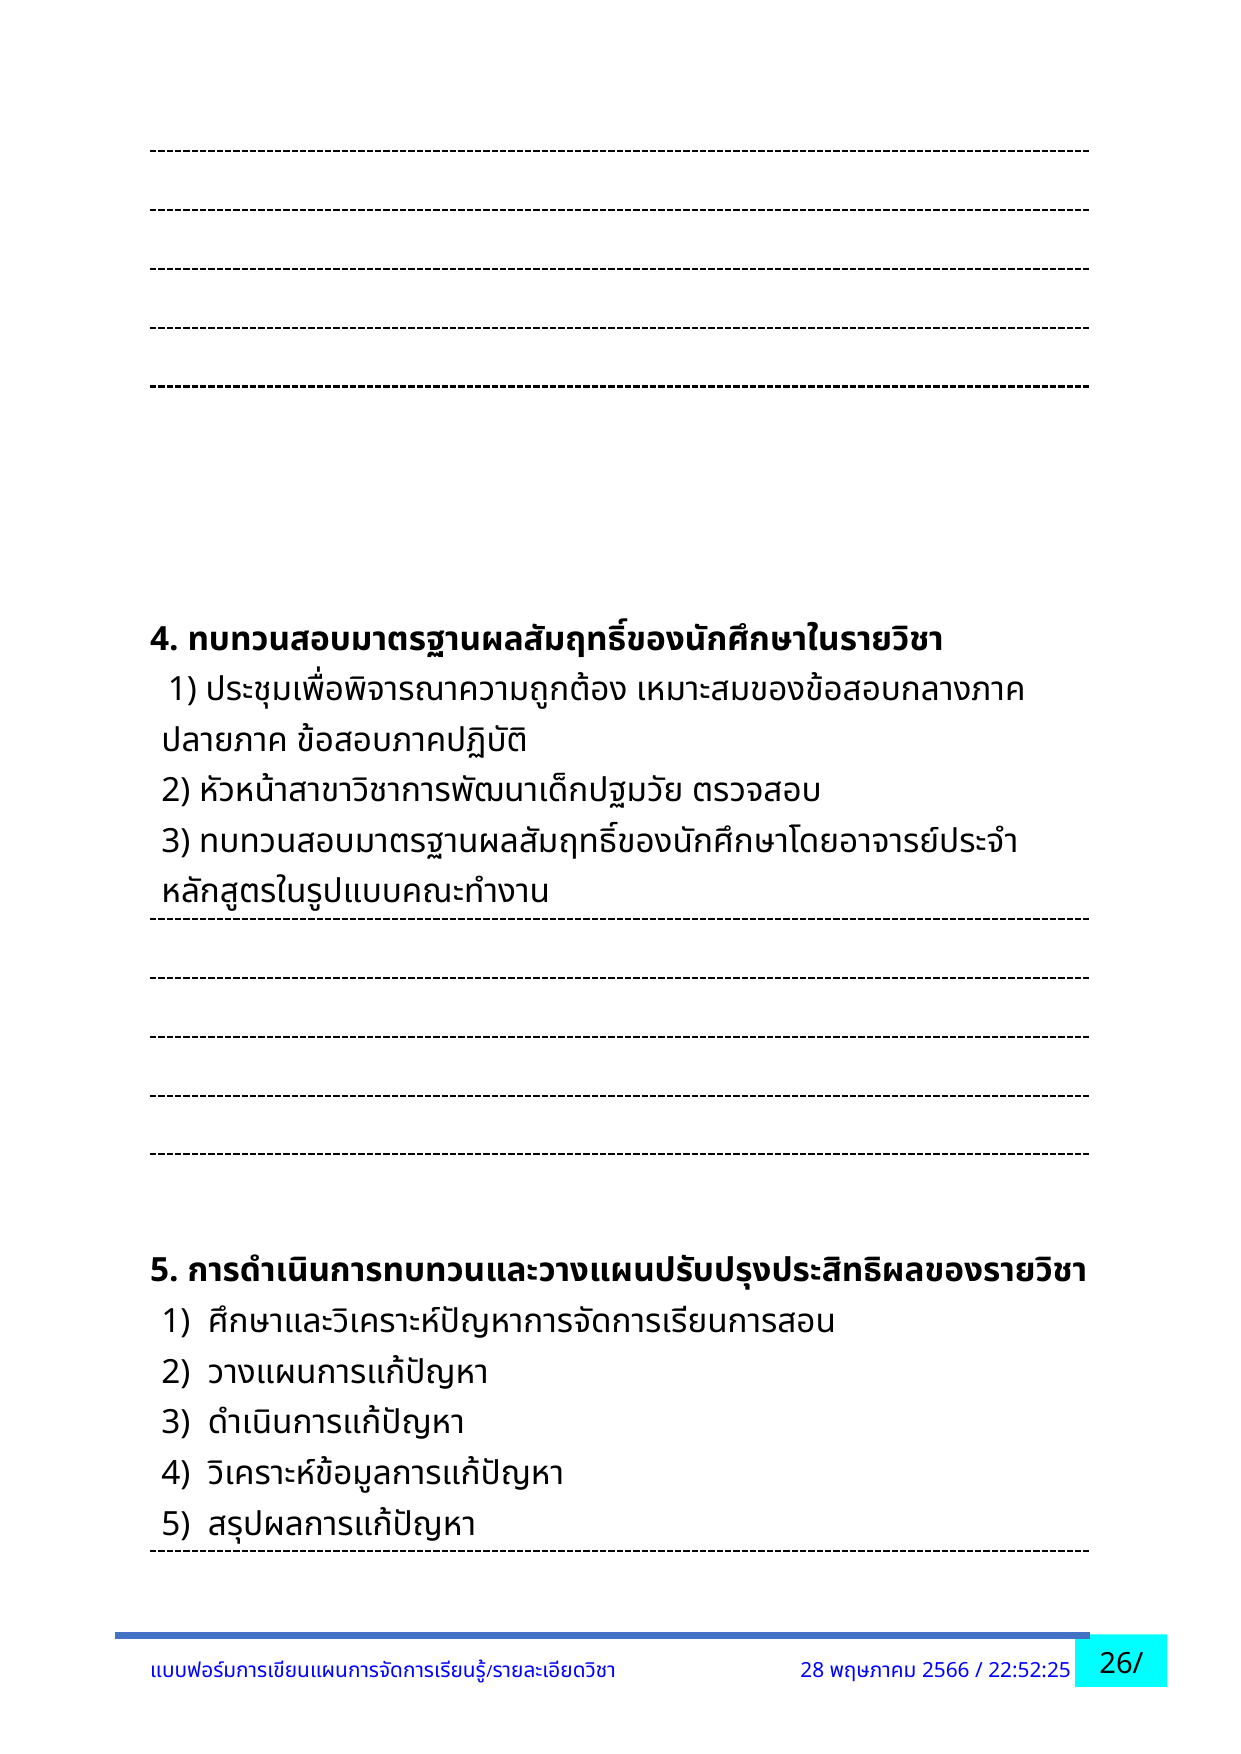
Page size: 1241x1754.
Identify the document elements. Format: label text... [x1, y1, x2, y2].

table_cell [150, 977, 1089, 1036]
table_cell [150, 1036, 1089, 1094]
table_cell [150, 1095, 1089, 1153]
table_cell [150, 268, 1089, 327]
table_cell [150, 918, 1089, 977]
table_header 1) ประชุมเพื่อพิจารณาความถูกต้อง เหมาะสมของข้อสอบกลางภาค ปลายภาค ข้อสอบภาคปฏิบัติ 2) หัวหน้าสาขาวิชาการพัฒนาเด็กปฐมวัย ตรวจสอบ 3) ทบทวนสอบมาตรฐานผลสัมฤทธิ์ของนักศึกษาโดยอาจารย์ประจำหลักสูตรในรูปแบบคณะทำงาน [150, 665, 1089, 918]
table_header 1) ศึกษาและวิเคราะห์ปัญหาการจัดการเรียนการสอน 2) วางแผนการแก้ปัญหา 3) ดำเนินการแก้ปัญหา 4) วิเคราะห์ข้อมูลการแก้ปัญหา 5) สรุปผลการแก้ปัญหา [150, 1297, 1089, 1550]
table_cell [150, 327, 1089, 385]
table_cell [150, 150, 1089, 209]
text 4. ทบทวนสอบมาตรฐานผลสัมฤทธิ์ของนักศึกษาในรายวิชา [150, 614, 1090, 665]
table_cell [150, 209, 1089, 268]
text 5. การดำเนินการทบทวนและวางแผนปรับปรุงประสิทธิผลของรายวิชา [150, 1246, 1090, 1297]
